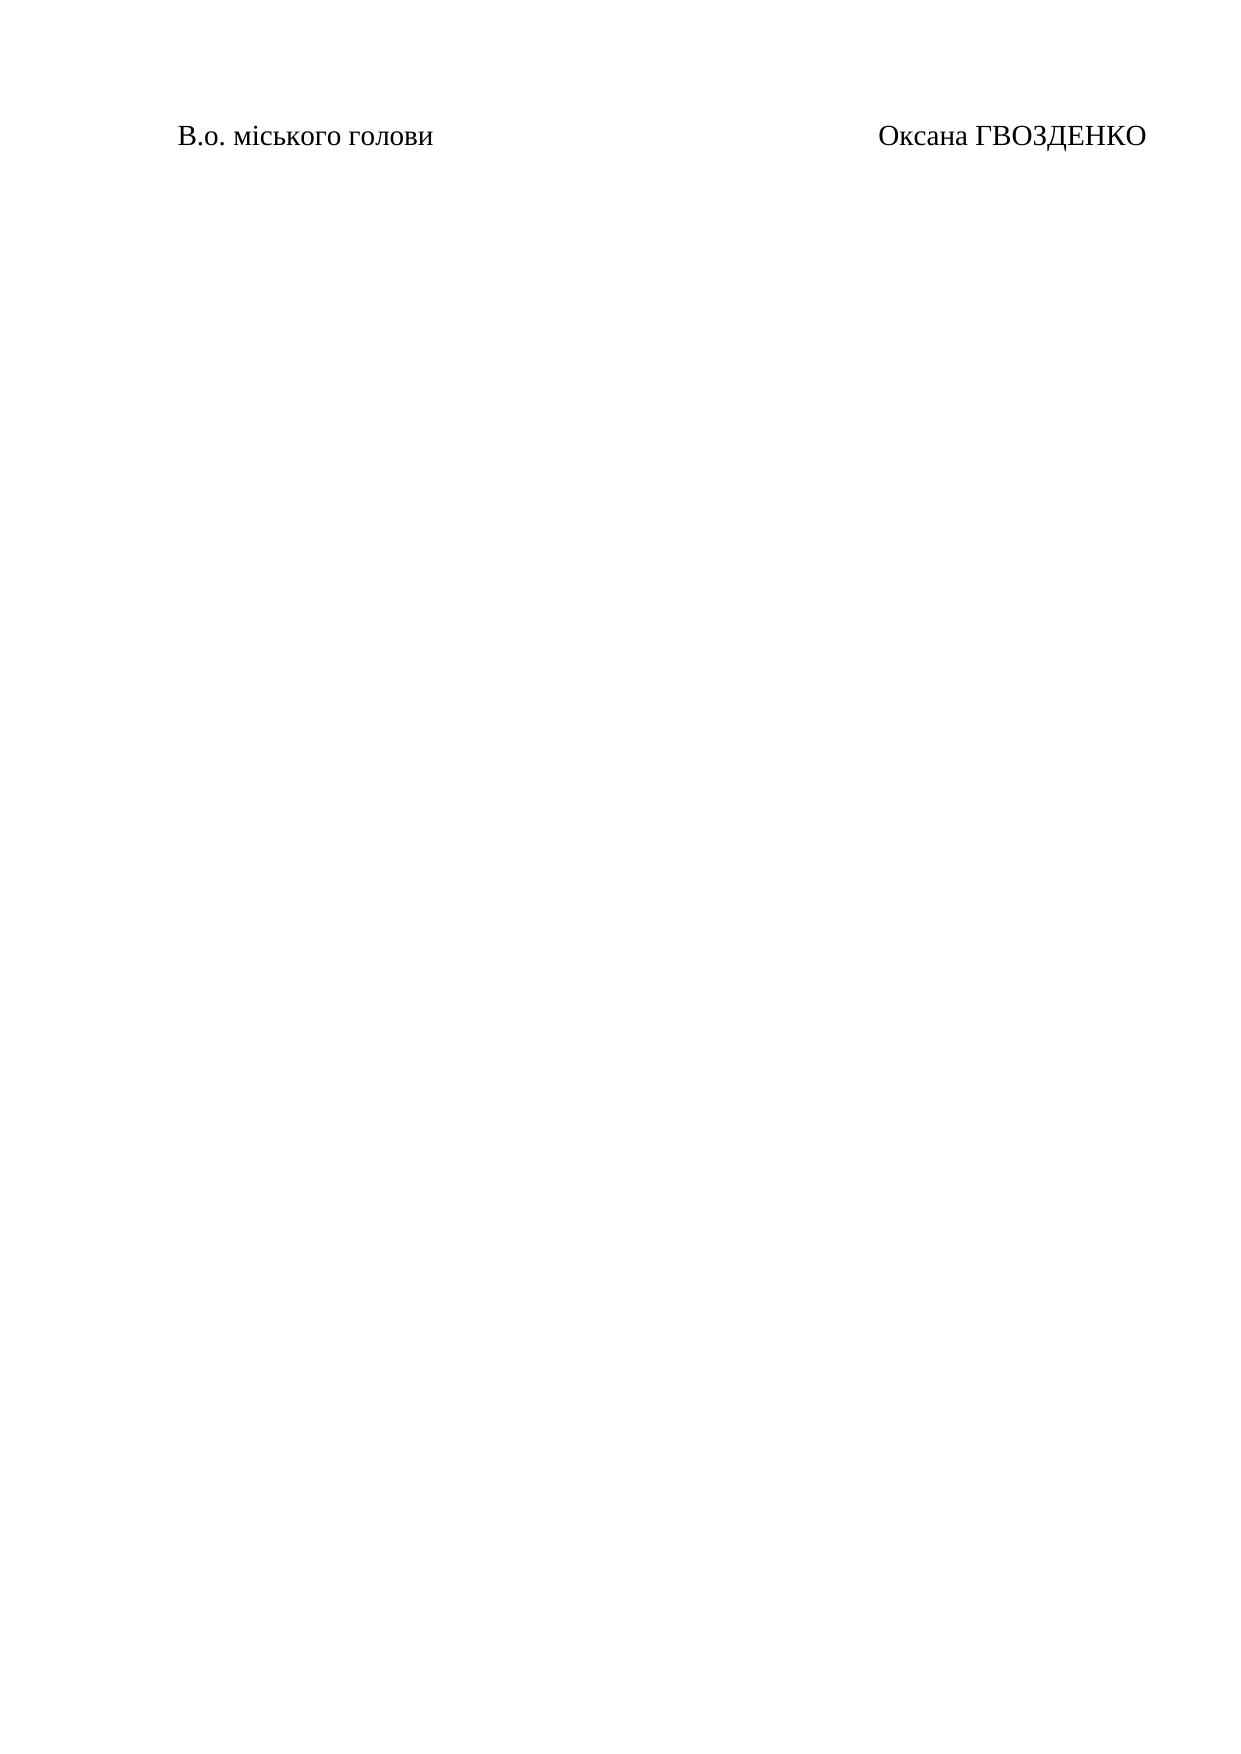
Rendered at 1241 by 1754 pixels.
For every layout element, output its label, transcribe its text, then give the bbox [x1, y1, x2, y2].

text В.о. міського голови Оксана ГВОЗДЕНКО [177, 118, 1152, 152]
